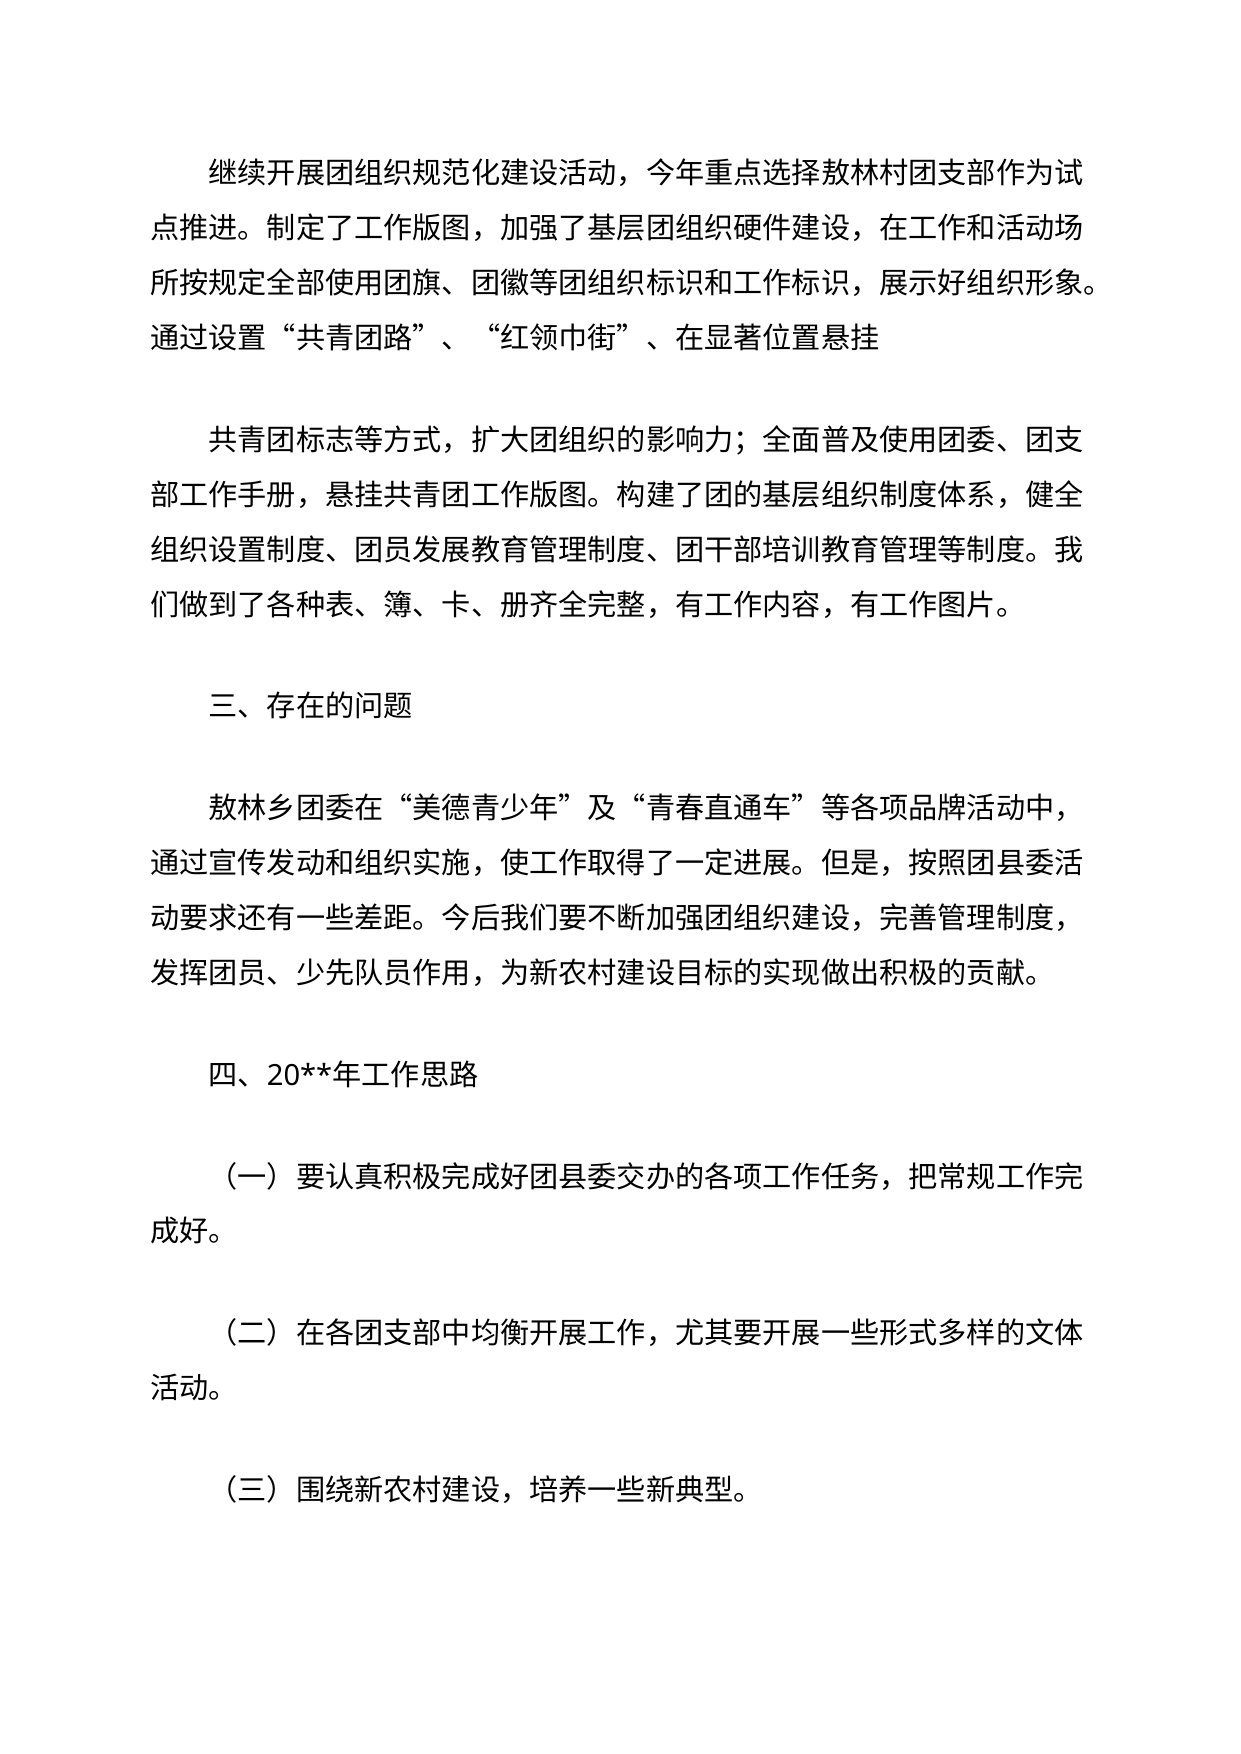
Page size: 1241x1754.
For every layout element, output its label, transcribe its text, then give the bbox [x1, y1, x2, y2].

text 敖林乡团委在“美德青少年”及“青春直通车”等各项品牌活动中，通过宣传发动和组织实施，使工作取得了一定进展。但是，按照团县委活动要求还有一些差距。今后我们要不断加强团组织建设，完善管理制度，发挥团员、少先队员作用，为新农村建设目标的实现做出积极的贡献。 [150, 785, 1090, 992]
text 继续开展团组织规范化建设活动，今年重点选择敖林村团支部作为试点推进。制定了工作版图，加强了基层团组织硬件建设，在工作和活动场所按规定全部使用团旗、团徽等团组织标识和工作标识，展示好组织形象。通过设置“共青团路”、“红领巾街”、在显著位置悬挂 [150, 150, 1090, 357]
text 共青团标志等方式，扩大团组织的影响力；全面普及使用团委、团支部工作手册，悬挂共青团工作版图。构建了团的基层组织制度体系，健全组织设置制度、团员发展教育管理制度、团干部培训教育管理等制度。我们做到了各种表、簿、卡、册齐全完整，有工作内容，有工作图片。 [150, 416, 1090, 623]
text （一）要认真积极完成好团县委交办的各项工作任务，把常规工作完成好。 [150, 1153, 1090, 1250]
text 三、存在的问题 [150, 683, 1090, 725]
text 四、20**年工作思路 [150, 1051, 1090, 1093]
text （二）在各团支部中均衡开展工作，尤其要开展一些形式多样的文体活动。 [150, 1310, 1090, 1407]
text （三）围绕新农村建设，培养一些新典型。 [150, 1466, 1090, 1509]
